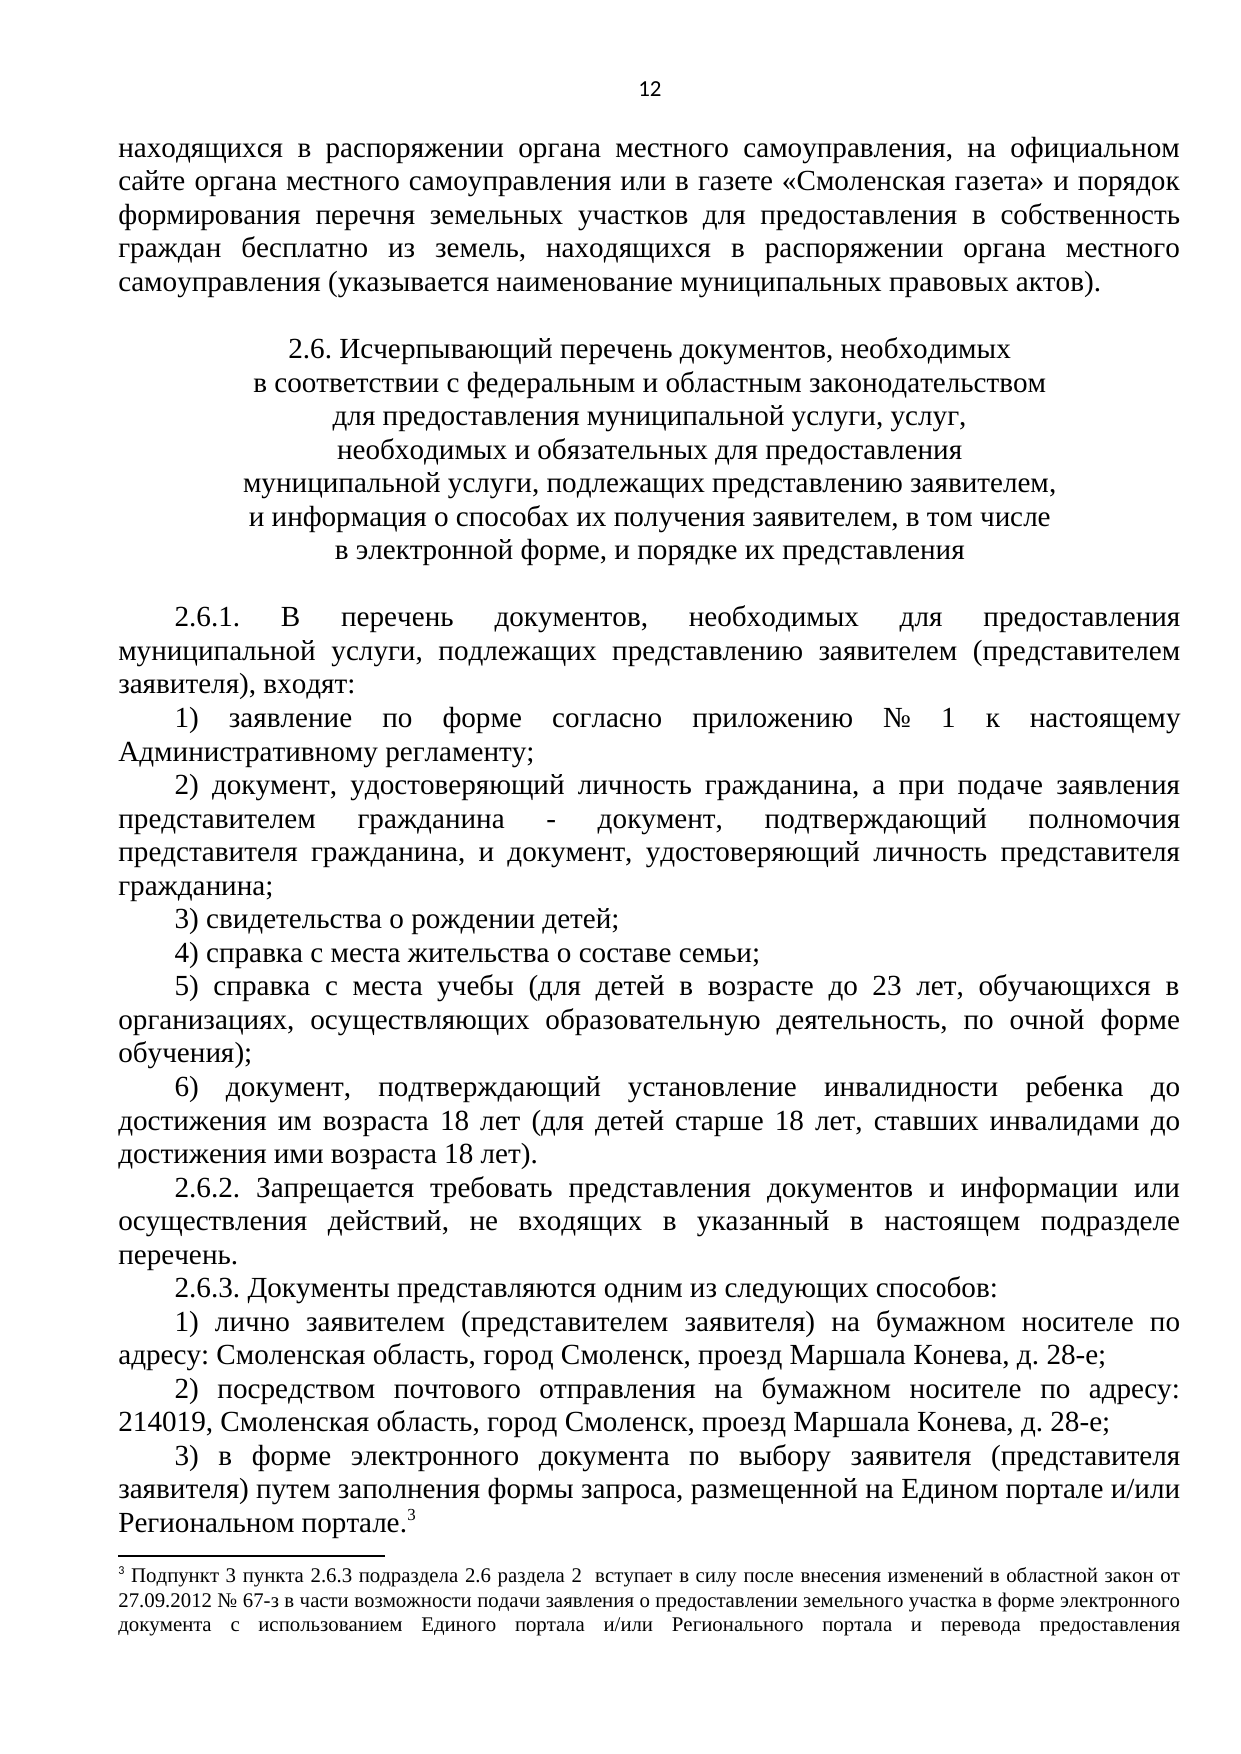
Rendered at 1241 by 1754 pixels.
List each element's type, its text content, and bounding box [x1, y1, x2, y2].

text 5) справка с места учебы (для детей в возрасте до 23 лет, обучающихся в организациях, осуществляющих образовательную деятельность, по очной форме обучения); [118, 968, 1181, 1069]
text 3) свидетельства о рождении детей; [118, 901, 1181, 935]
text 2.6.1. В перечень документов, необходимых для предоставления муниципальной услуги, подлежащих представлению заявителем (представителем заявителя), входят: [118, 599, 1181, 700]
text в электронной форме, и порядке их представления [118, 532, 1181, 566]
text для предоставления муниципальной услуги, услуг, [118, 398, 1181, 432]
text 2) посредством почтового отправления на бумажном носителе по адресу: 214019, Смоленская область, город Смоленск, проезд Маршала Конева, д. 28-е; [118, 1371, 1181, 1438]
text 2.6.2. Запрещается требовать представления документов и информации или осуществления действий, не входящих в указанный в настоящем подразделе перечень. [118, 1170, 1181, 1270]
text 2) документ, удостоверяющий личность гражданина, а при подаче заявления представителем гражданина - документ, подтверждающий полномочия представителя гражданина, и документ, удостоверяющий личность представителя гражданина; [118, 767, 1181, 901]
text необходимых и обязательных для предоставления [118, 432, 1181, 465]
text 6) документ, подтверждающий установление инвалидности ребенка до достижения им возраста 18 лет (для детей старше 18 лет, ставших инвалидами до достижения ими возраста 18 лет). [118, 1069, 1181, 1170]
text 2.6.3. Документы представляются одним из следующих способов: [118, 1270, 1181, 1304]
text 3) в форме электронного документа по выбору заявителя (представителя заявителя) путем заполнения формы запроса, размещенной на Едином портале и/или Региональном портале. [118, 1438, 1181, 1539]
text в соответствии с федеральным и областным законодательством [118, 365, 1181, 398]
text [118, 130, 1181, 298]
text муниципальной услуги, подлежащих представлению заявителем, [118, 465, 1181, 499]
text и информация о способах их получения заявителем, в том числе [118, 499, 1181, 532]
text 1) заявление по форме согласно приложению № 1 к настоящему Административному регламенту; [118, 700, 1181, 767]
text 1) лично заявителем (представителем заявителя) на бумажном носителе по адресу: Смоленская область, город Смоленск, проезд Маршала Конева, д. 28-е; [118, 1304, 1181, 1371]
text 2.6. Исчерпывающий перечень документов, необходимых [118, 331, 1181, 365]
text 4) справка с места жительства о составе семьи; [118, 935, 1181, 968]
